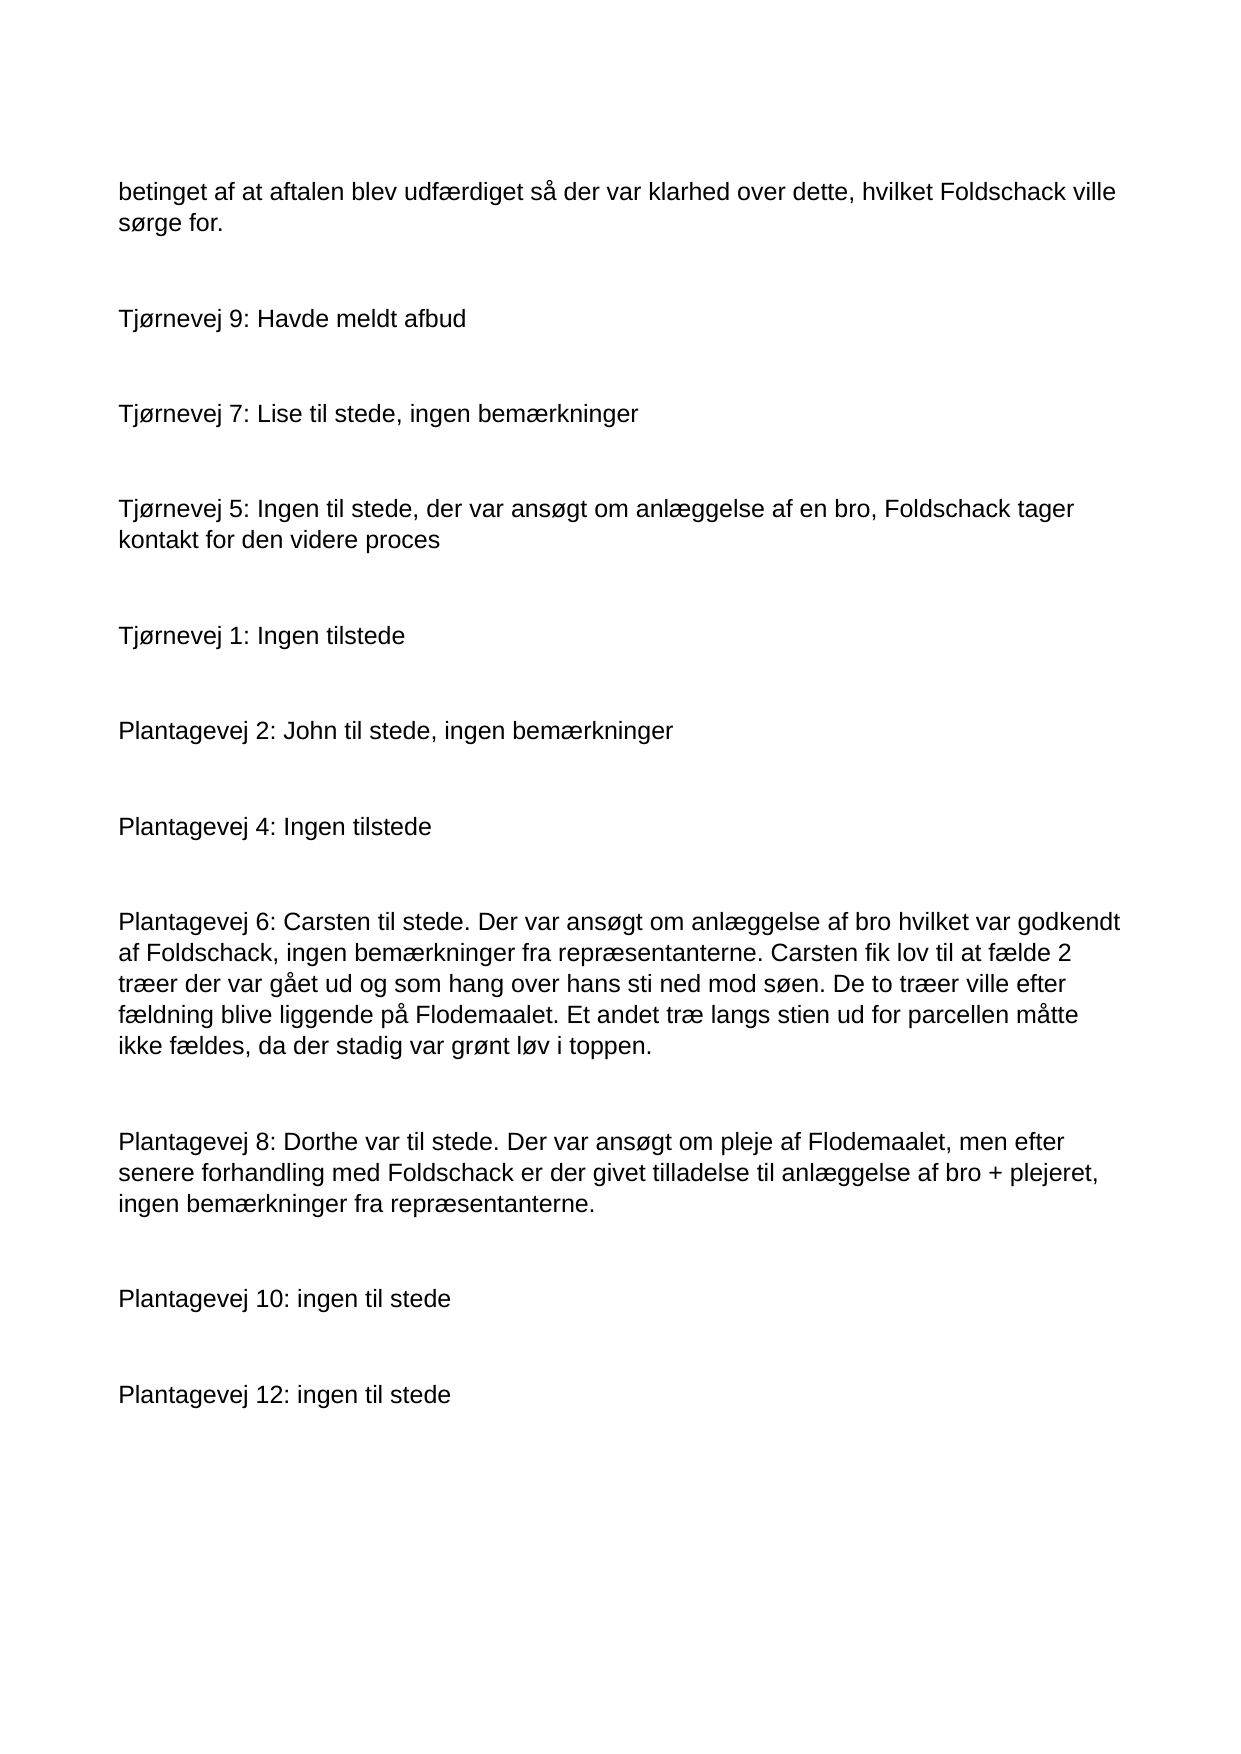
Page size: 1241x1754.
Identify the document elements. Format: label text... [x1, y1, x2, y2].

text Plantagevej 8: Dorthe var til stede. Der var ansøgt om pleje af Flodemaalet, men efter senere forhandling med Foldschack er der givet tilladelse til anlæggelse af bro + plejeret, ingen bemærkninger fra repræsentanterne. [118, 1127, 1122, 1218]
text Plantagevej 6: Carsten til stede. Der var ansøgt om anlæggelse af bro hvilket var godkendt af Foldschack, ingen bemærkninger fra repræsentanterne. Carsten fik lov til at fælde 2 træer der var gået ud og som hang over hans sti ned mod søen. De to træer ville efter fældning blive liggende på Flodemaalet. Et andet træ langs stien ud for parcellen måtte ikke fældes, da der stadig var grønt løv i toppen. [118, 907, 1122, 1060]
text Plantagevej 12: ingen til stede [118, 1380, 1122, 1408]
text Plantagevej 4: Ingen tilstede [118, 812, 1122, 841]
text Tjørnevej 5: Ingen til stede, der var ansøgt om anlæggelse af en bro, Foldschack tager kontakt for den videre proces [118, 494, 1122, 554]
text Tjørnevej 7: Lise til stede, ingen bemærkninger [118, 399, 1122, 428]
text Tjørnevej 9: Havde meldt afbud [118, 304, 1122, 332]
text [118, 177, 1122, 237]
text Tjørnevej 1: Ingen tilstede [118, 621, 1122, 650]
text Plantagevej 2: John til stede, ingen bemærkninger [118, 716, 1122, 745]
text Plantagevej 10: ingen til stede [118, 1284, 1122, 1313]
